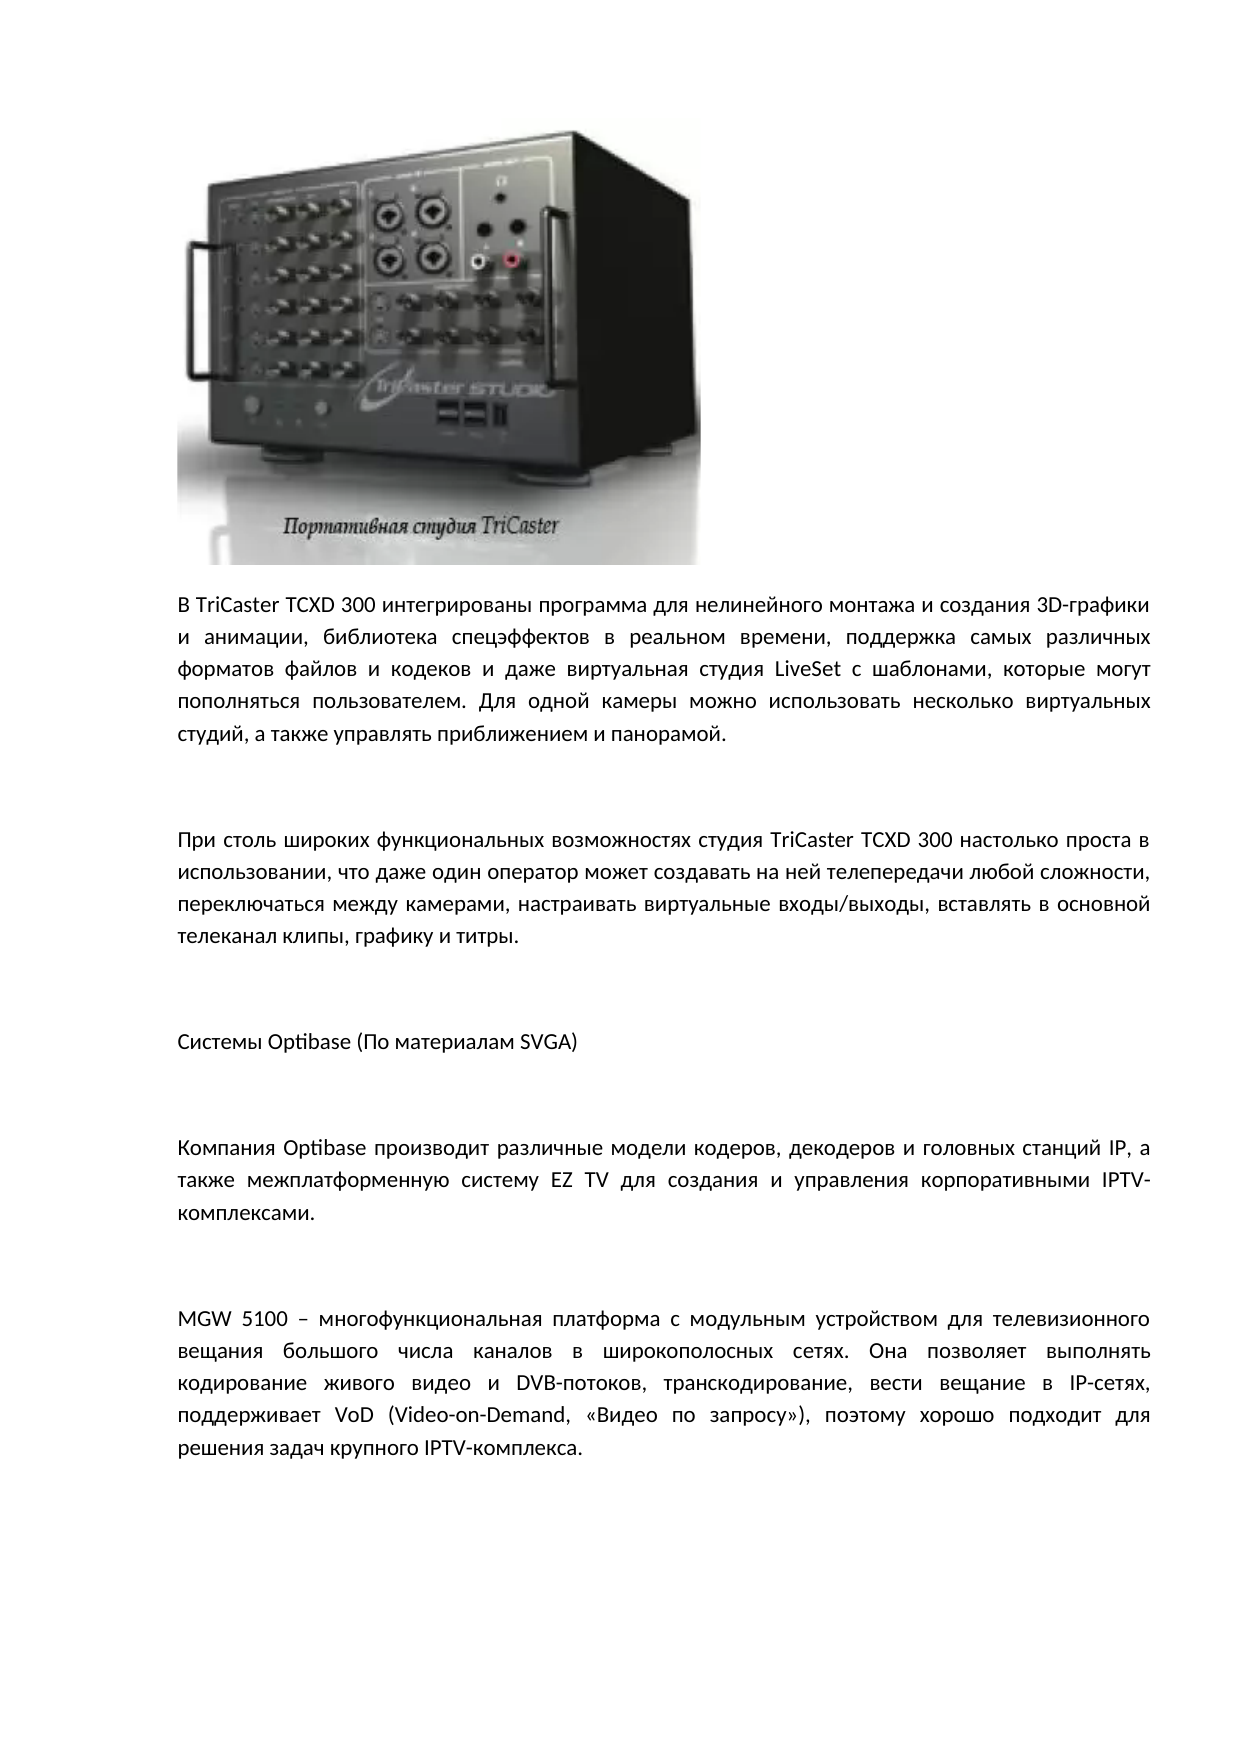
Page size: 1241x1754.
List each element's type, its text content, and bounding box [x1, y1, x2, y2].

text При столь широких функциональных возможностях студия TriCaster TCXD 300 настолько проста в использовании, что даже один оператор может создавать на ней телепередачи любой сложности, переключаться между камерами, настраивать виртуальные входы/выходы, вставлять в основной телеканал клипы, графику и титры. [177, 825, 1152, 949]
picture [177, 118, 701, 565]
text MGW 5100 – многофункциональная платформа с модульным устройством для телевизионного вещания большого числа каналов в широкополосных сетях. Она позволяет выполнять кодирование живого видео и DVB-потоков, транскодирование, вести вещание в IP-сетях, поддерживает VoD (Video-on-Demand, «Видео по запросу»), поэтому хорошо подходит для решения задач крупного IPTV-комплекса. [177, 1304, 1152, 1461]
text Компания Optibase производит различные модели кодеров, декодеров и головных станций IP, а также межплатформенную систему EZ TV для создания и управления корпоративными IPTV-комплексами. [177, 1133, 1152, 1226]
text В TriCaster TCXD 300 интегрированы программа для нелинейного монтажа и создания 3D-графики и анимации, библиотека спецэффектов в реальном времени, поддержка самых различных форматов файлов и кодеков и даже виртуальная студия LiveSet с шаблонами, которые могут пополняться пользователем. Для одной камеры можно использовать несколько виртуальных студий, а также управлять приближением и панорамой. [177, 590, 1152, 747]
text Системы Optibase (По материалам SVGA) [177, 1027, 1152, 1055]
